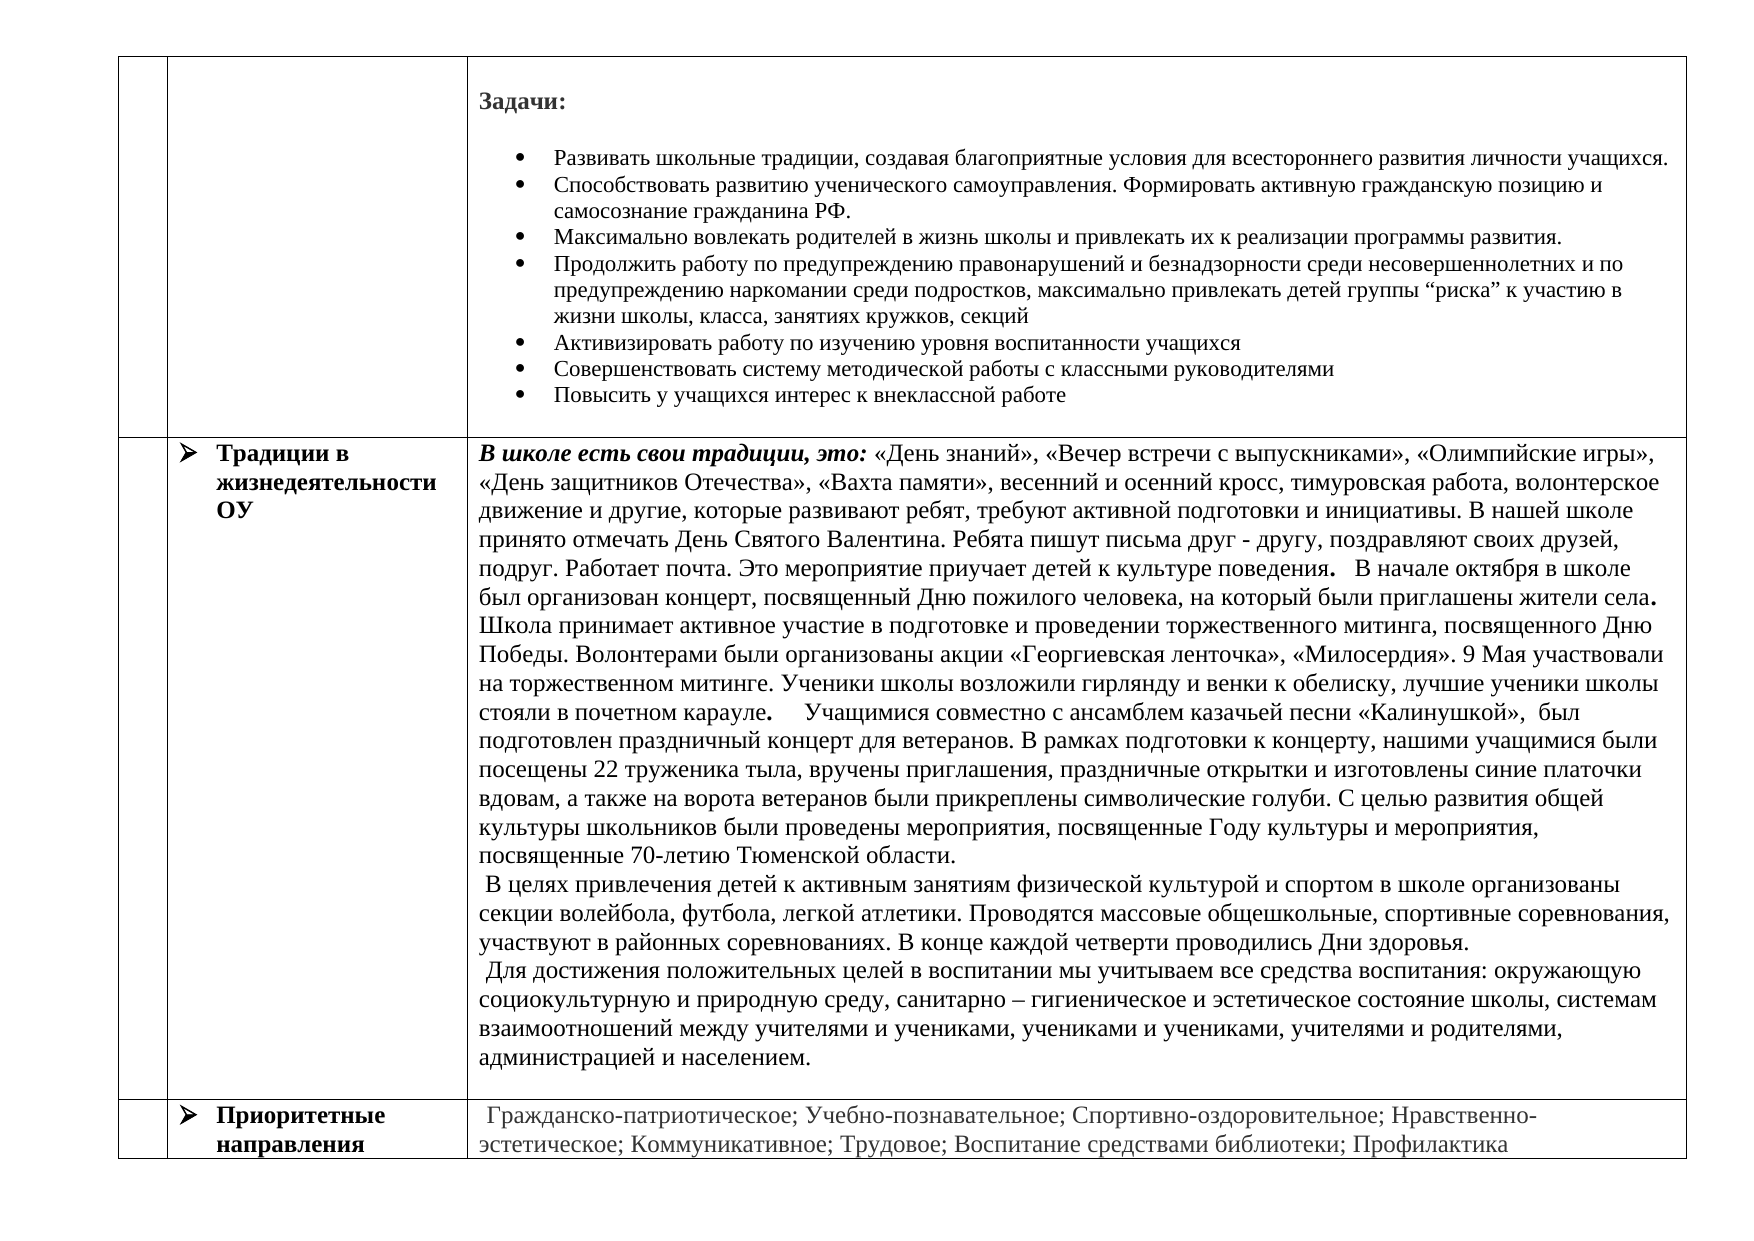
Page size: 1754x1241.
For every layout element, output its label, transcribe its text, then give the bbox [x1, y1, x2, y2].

table_cell Традиции в жизнедеятельности ОУ [168, 438, 467, 1099]
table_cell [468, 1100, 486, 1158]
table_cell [168, 57, 467, 437]
table_cell В школе есть свои традиции, это: «День знаний», «Вечер встречи с выпускниками», «Олимпийские игры», «День защитников Отечества», «Вахта памяти», весенний и осенний кросс, тимуровская работа, волонтерское движение и другие, которые развивают ребят, требуют активной подготовки и инициативы. В нашей школе принято отмечать День Святого Валентина. Ребята пишут письма друг - другу, поздравляют своих друзей, подруг. Работает почта. Это мероприятие приучает детей к культуре поведения. В начале октября в школе был организован концерт, посвященный Дню пожилого человека, на который были приглашены жители села. Школа принимает активное участие в подготовке и проведении торжественного митинга, посвященного Дню Победы. Волонтерами были организованы акции «Георгиевская ленточка», «Милосердия». 9 Мая участвовали на торжественном митинге. Ученики школы возложили гирлянду и венки к обелиску, лучшие ученики школы стояли в почетном карауле. Учащимися совместно с ансамблем казачьей песни «Калинушкой», был подготовлен праздничный концерт для ветеранов. В рамках подготовки к концерту, нашими учащимися были посещены 22 труженика тыла, вручены приглашения, праздничные открытки и изготовлены синие платочки вдовам, а также на ворота ветеранов были прикреплены символические голуби. С целью развития общей культуры школьников были проведены мероприятия, посвященные Году культуры и мероприятия, посвященные 70-летию Тюменской области. В целях привлечения детей к активным занятиям физической культурой и спортом в школе организованы секции волейбола, футбола, легкой атлетики. Проводятся массовые общешкольные, спортивные соревнования, участвуют в районных соревнованиях. В конце каждой четверти проводились Дни здоровья. Для достижения положительных целей в воспитании мы учитываем все средства воспитания: окружающую социокультурную и природную среду, санитарно – гигиеническое и эстетическое состояние школы, системам взаимоотношений между учителями и учениками, учениками и учениками, учителями и родителями, администрацией и населением. [468, 438, 1686, 1099]
table_cell [119, 438, 167, 1099]
table_cell [119, 1100, 167, 1158]
table_cell [119, 57, 167, 437]
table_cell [468, 57, 1686, 437]
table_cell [168, 1100, 467, 1158]
